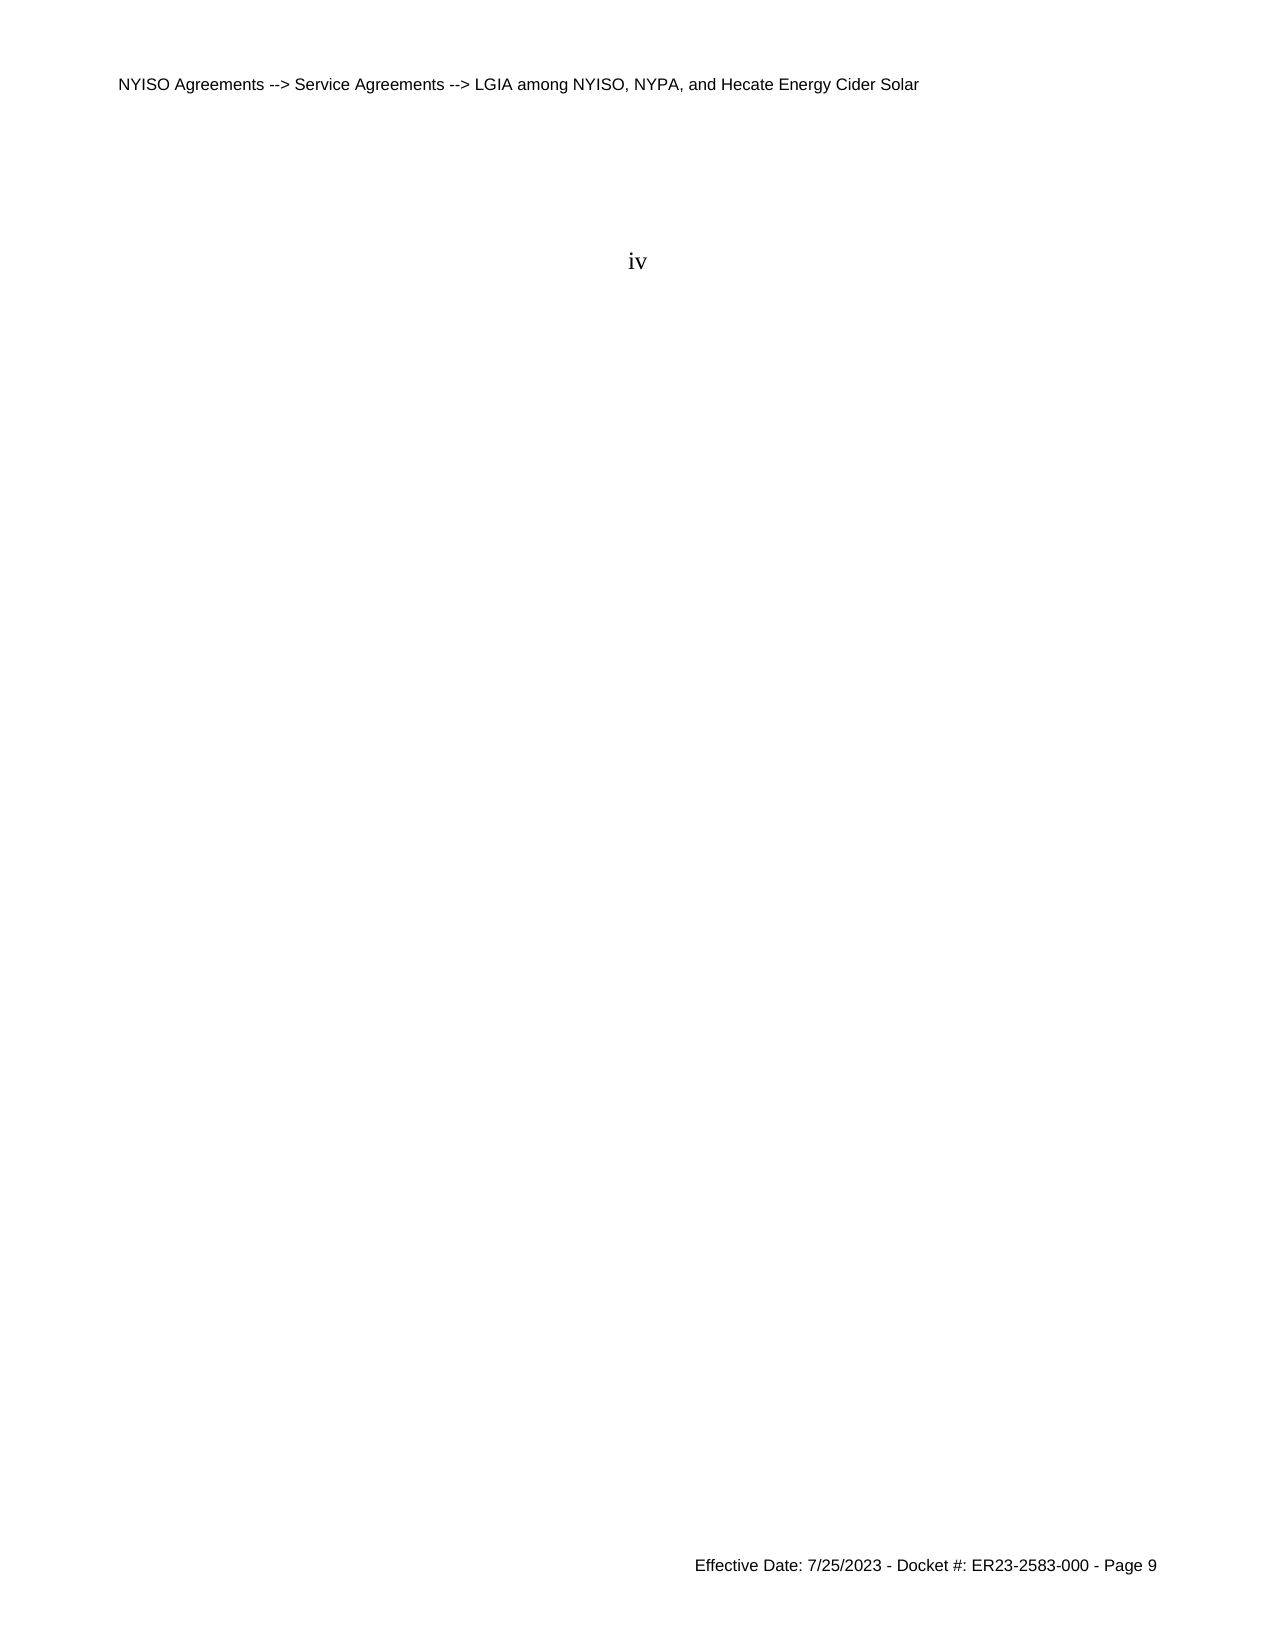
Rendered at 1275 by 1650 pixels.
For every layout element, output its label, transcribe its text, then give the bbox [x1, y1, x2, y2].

text iv [628, 247, 1275, 275]
